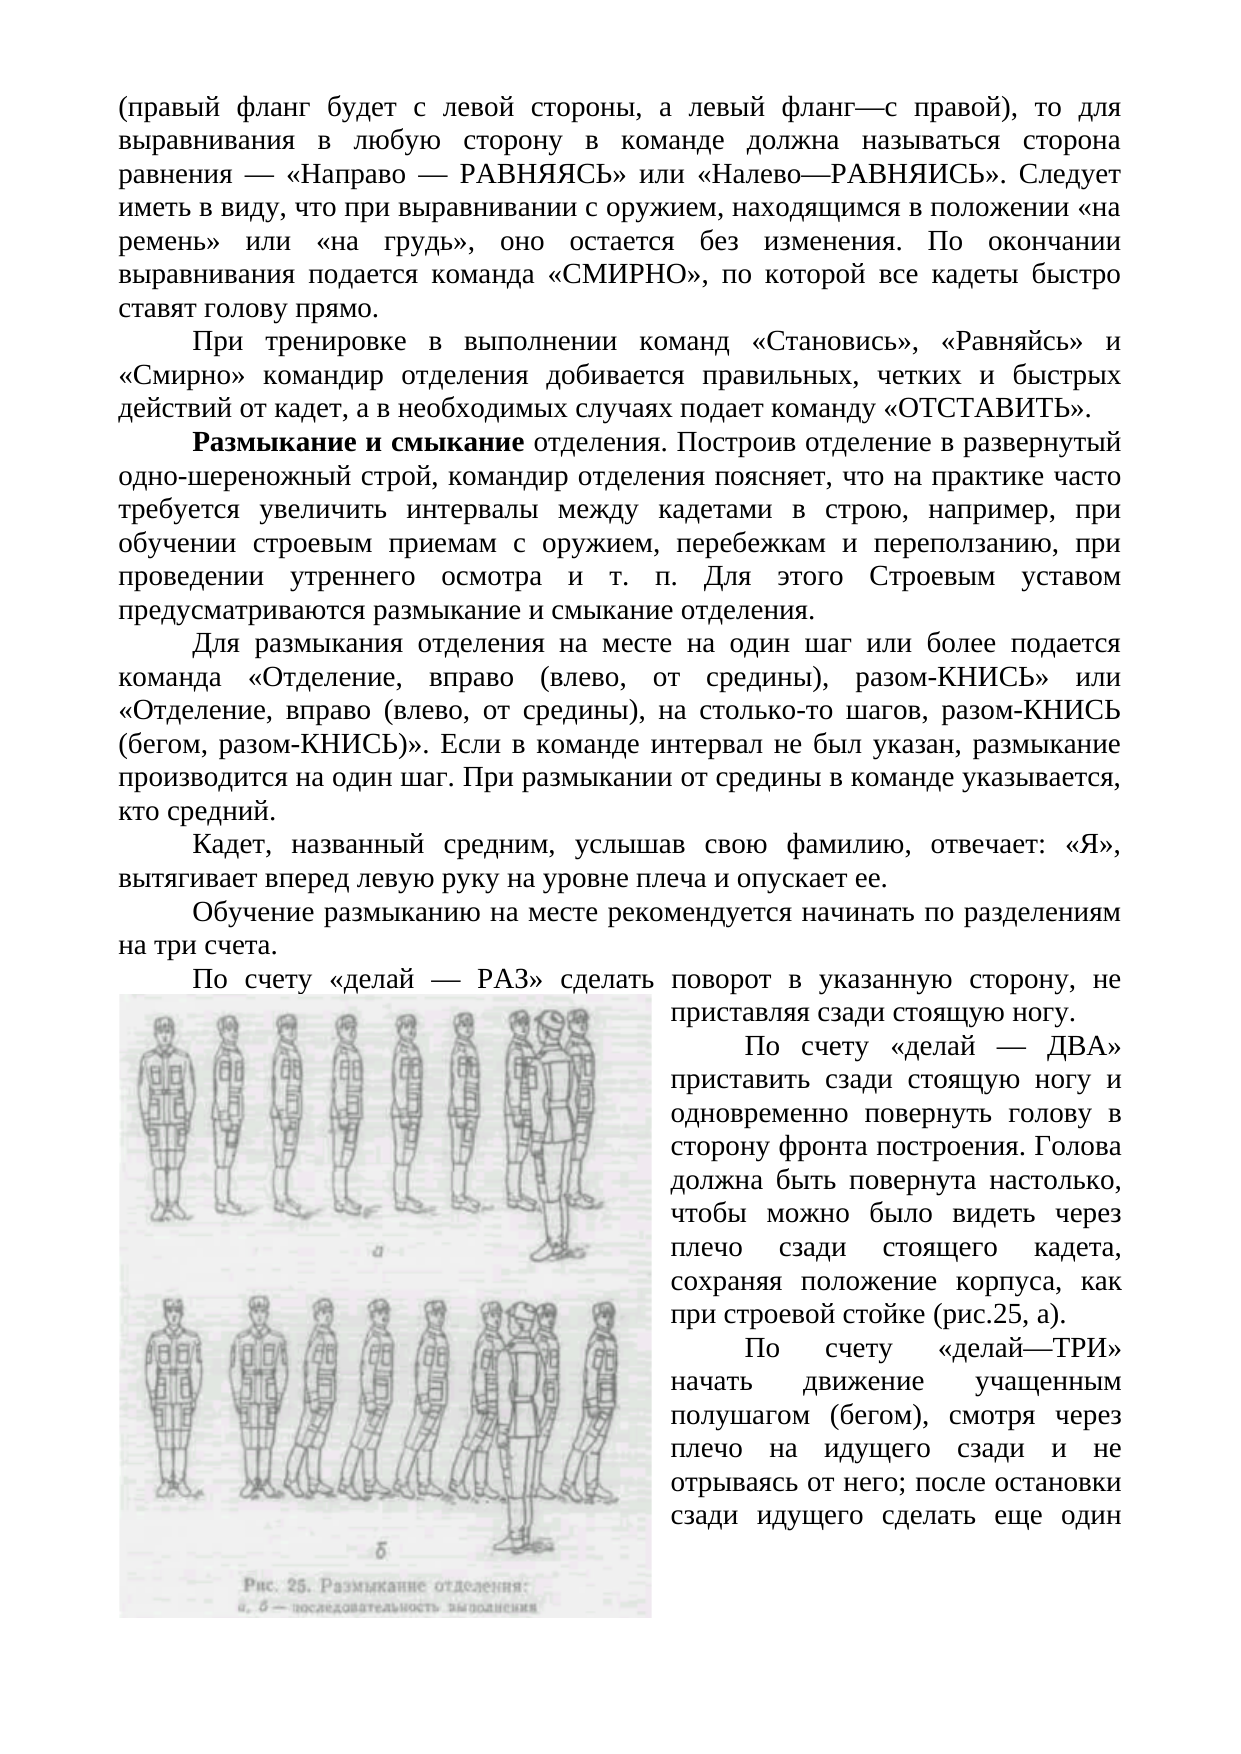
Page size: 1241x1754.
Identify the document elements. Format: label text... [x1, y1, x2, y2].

text Для размыкания отделения на месте на один шаг или более подается команда «Отделение, вправо (влево, от средины), разом-КНИСЬ» или «Отделение, вправо (влево, от средины), на столько-то шагов, разом-КНИСЬ (бегом, разом-КНИСЬ)». Если в команде интервал не был указан, размыкание производится на один шаг. При размыкании от средины в команде указывается, кто средний. [118, 625, 1122, 827]
text По счету «делай — РАЗ» сделать поворот в указанную сторону, не приставляя сзади стоящую ногу. [118, 961, 1122, 1028]
text При тренировке в выполнении команд «Становись», «Равняйсь» и «Смирно» командир отделения добивается правильных, четких и быстрых действий от кадет, а в необходимых случаях подает команду «ОТСТАВИТЬ». [118, 323, 1122, 424]
text Обучение размыканию на месте рекомендуется начинать по разделениям на три счета. [118, 894, 1122, 961]
text Размыкание и смыкание отделения. Построив отделение в развернутый одно-шереножный строй, командир отделения поясняет, что на практике часто требуется увеличить интервалы между кадетами в строю, например, при обучении строевым приемам с оружием, перебежкам и переползанию, при проведении утреннего осмотра и т. п. Для этого Строевым уставом предусматриваются размыкание и смыкание отделения. [118, 424, 1122, 625]
text По счету «делай — ДВА» приставить сзади стоящую ногу и одновременно повернуть голову в сторону фронта построения. Голова должна быть повернута настолько, чтобы можно было видеть через плечо сзади стоящего кадета, сохраняя положение корпуса, как при строевой стойке (рис.25, а). [652, 1028, 1122, 1330]
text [118, 89, 1122, 323]
text Кадет, названный средним, услышав свою фамилию, отвечает: «Я», вытягивает вперед левую руку на уровне плеча и опускает ее. [118, 827, 1122, 894]
picture [118, 994, 652, 1618]
